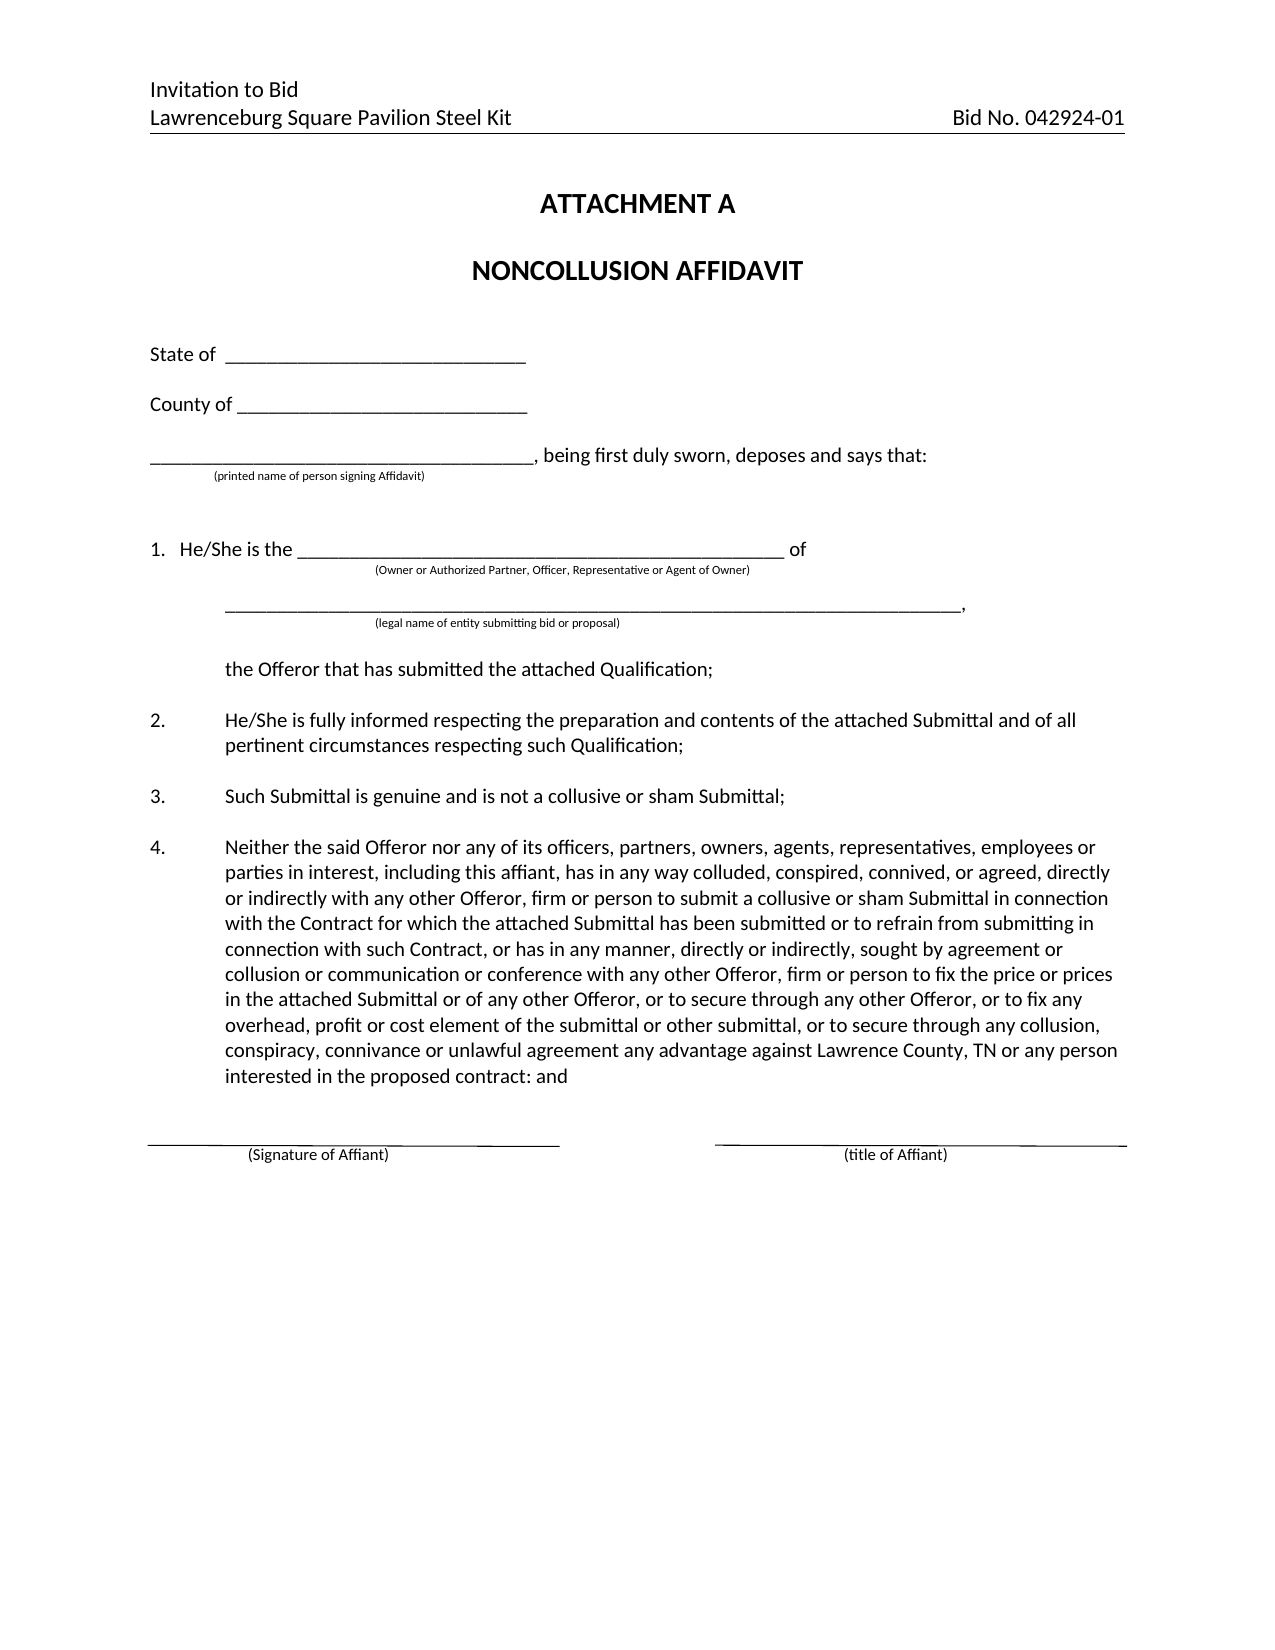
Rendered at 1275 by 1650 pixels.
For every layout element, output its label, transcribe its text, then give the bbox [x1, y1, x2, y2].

text _______________________________________________________________________, [150, 590, 1125, 616]
text (Signature of Affiant) (title of Affiant) [150, 1144, 1125, 1164]
text ATTACHMENT A [150, 186, 1125, 221]
text the Offeror that has submitted the attached Qualification; [150, 656, 1125, 682]
text 4. Neither the said Offeror nor any of its officers, partners, owners, agents, representatives, employees or parties in interest, including this affiant, has in any way colluded, conspired, connived, or agreed, directly or indirectly with any other Offeror, firm or person to submit a collusive or sham Submittal in connection with the Contract for which the attached Submittal has been submitted or to refrain from submitting in connection with such Contract, or has in any manner, directly or indirectly, sought by agreement or collusion or communication or conference with any other Offeror, firm or person to fix the price or prices in the attached Submittal or of any other Offeror, or to secure through any other Offeror, or to fix any overhead, profit or cost element of the submittal or other submittal, or to secure through any collusion, conspiracy, connivance or unlawful agreement any advantage against Lawrence County, TN or any person interested in the proposed contract: and [150, 834, 1125, 1088]
text (Owner or Authorized Partner, Officer, Representative or Agent of Owner) [150, 562, 1125, 577]
text NONCOLLUSION AFFIDAVIT [150, 252, 1125, 287]
text 2. He/She is fully informed respecting the preparation and contents of the attached Submittal and of all pertinent circumstances respecting such Qualification; [150, 707, 1125, 758]
text _____________________________________, being first duly sworn, deposes and says that: [150, 442, 1125, 468]
text 1. He/She is the _______________________________________________ of [150, 537, 1125, 562]
text County of ____________________________ [150, 392, 1125, 417]
text 3. Such Submittal is genuine and is not a collusive or sham Submittal; [150, 783, 1125, 809]
text (printed name of person signing Affidavit) [150, 468, 1125, 483]
text State of _____________________________ [150, 341, 1125, 366]
text (legal name of entity submitting bid or proposal) [300, 616, 1125, 631]
